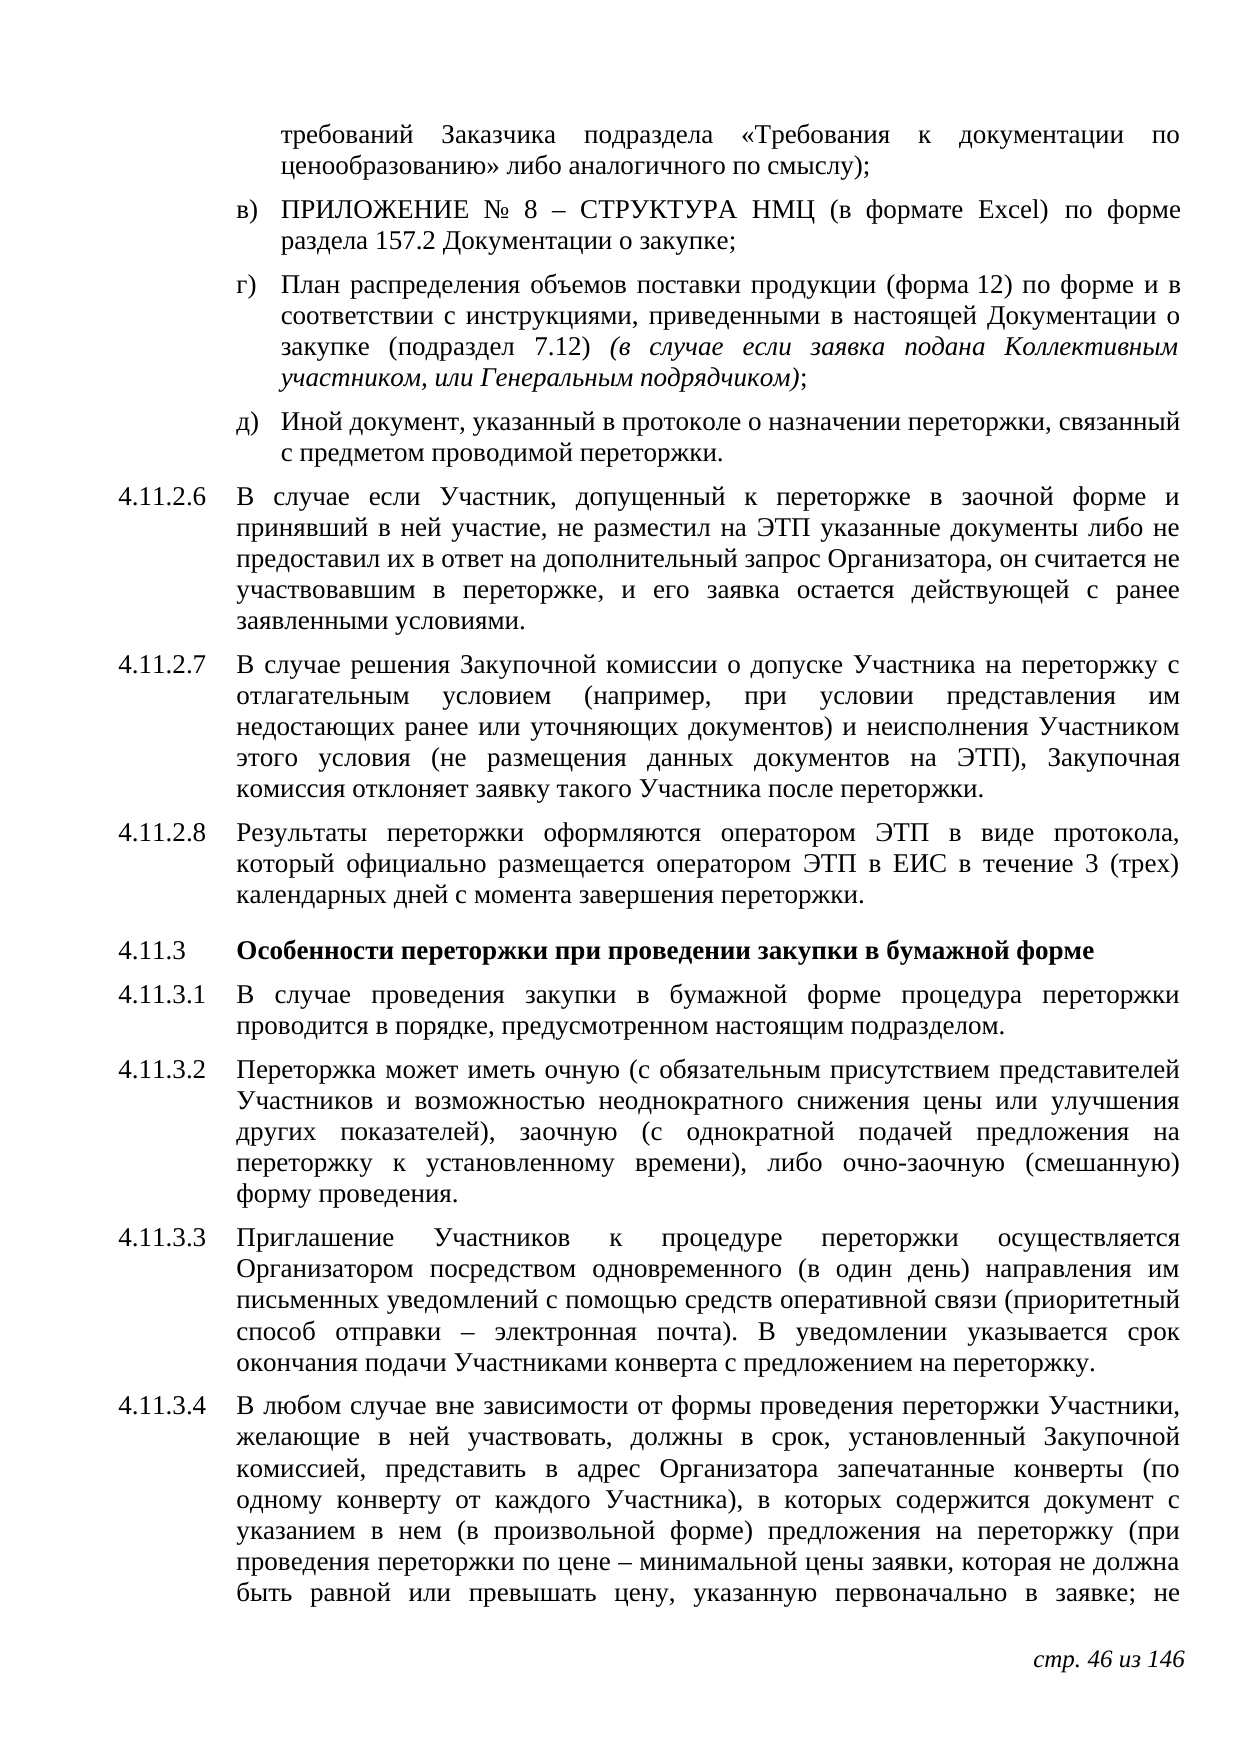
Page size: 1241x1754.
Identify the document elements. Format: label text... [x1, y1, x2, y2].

text В случае решения Закупочной комиссии о допуске Участника на переторжку с отлагательным условием (например, при условии представления им недостающих ранее или уточняющих документов) и неисполнения Участником этого условия (не размещения данных документов на ЭТП), Закупочная комиссия отклоняет заявку такого Участника после переторжки. [118, 648, 1181, 803]
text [118, 1389, 1181, 1607]
list Иной документ, указанный в протоколе о назначении переторжки, связанный с предметом проводимой переторжки. [236, 405, 1181, 467]
list План распределения объемов поставки продукции (форма 12) по форме и в соответствии с инструкциями, приведенными в настоящей Документации о закупке (подраздел 7.12) (в случае если заявка подана Коллективным участником, или Генеральным подрядчиком); [236, 268, 1181, 392]
text Результаты переторжки оформляются оператором ЭТП в виде протокола, который официально размещается оператором ЭТП в ЕИС в течение 3 (трех) календарных дней с момента завершения переторжки. [118, 816, 1181, 909]
list ПРИЛОЖЕНИЕ № 8 – СТРУКТУРА НМЦ (в формате Excel) по форме раздела 157.2 Документации о закупке; [236, 193, 1181, 255]
text Переторжка может иметь очную (с обязательным присутствием представителей Участников и возможностью неоднократного снижения цены или улучшения других показателей), заочную (с однократной подачей предложения на переторжку к установленному времени), либо очно-заочную (смешанную) форму проведения. [118, 1053, 1181, 1209]
text В случае если Участник, допущенный к переторжке в заочной форме и принявший в ней участие, не разместил на ЭТП указанные документы либо не предоставил их в ответ на дополнительный запрос Организатора, он считается не участвовавшим в переторжке, и его заявка остается действующей с ранее заявленными условиями. [118, 479, 1181, 635]
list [236, 118, 1181, 180]
text Особенности переторжки при проведении закупки в бумажной форме [118, 934, 1181, 966]
text Приглашение Участников к процедуре переторжки осуществляется Организатором посредством одновременного (в один день) направления им письменных уведомлений с помощью средств оперативной связи (приоритетный способ отправки – электронная почта). В уведомлении указывается срок окончания подачи Участниками конверта с предложением на переторжку. [118, 1221, 1181, 1377]
text В случае проведения закупки в бумажной форме процедура переторжки проводится в порядке, предусмотренном настоящим подразделом. [118, 978, 1181, 1040]
